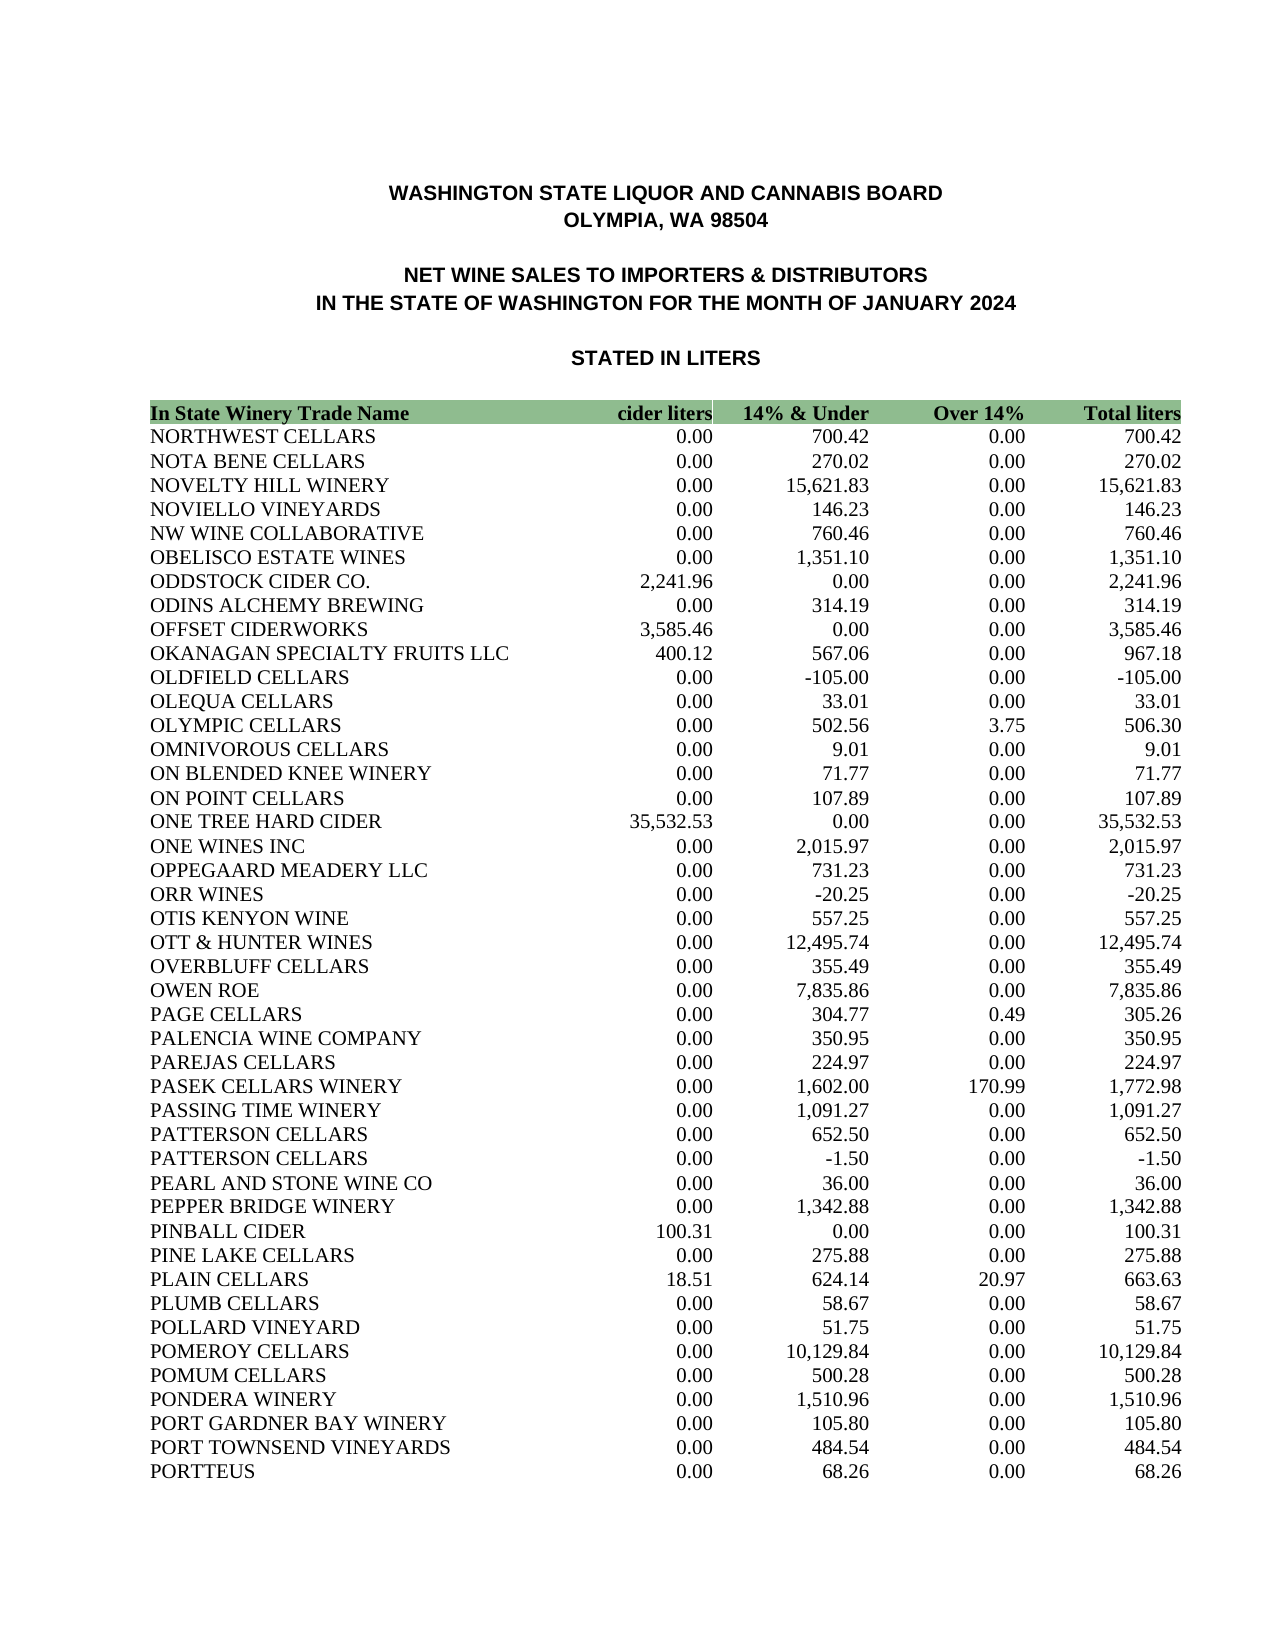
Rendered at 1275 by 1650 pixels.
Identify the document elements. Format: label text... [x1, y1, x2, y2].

table_header 0.00 [869, 1387, 1025, 1411]
table_header 0.00 [556, 978, 712, 1002]
table_header 731.23 [713, 858, 869, 882]
table_header 652.50 [713, 1122, 869, 1146]
table_header 275.88 [713, 1243, 869, 1267]
table_header 0.00 [869, 593, 1025, 617]
table_header -20.25 [1025, 882, 1181, 906]
table_header 0.00 [556, 882, 712, 906]
table_header 1,510.96 [1025, 1387, 1181, 1411]
table_header OKANAGAN SPECIALTY FRUITS LLC [150, 641, 556, 665]
table_header 567.06 [713, 641, 869, 665]
table_header 0.00 [869, 858, 1025, 882]
table_cell OLYMPIA, WA 98504 [150, 206, 1181, 233]
table_header OMNIVOROUS CELLARS [150, 737, 556, 761]
table_header 0.00 [869, 425, 1025, 448]
table_header 33.01 [713, 689, 869, 713]
table_header 224.97 [1025, 1050, 1181, 1074]
table_header 700.42 [713, 425, 869, 448]
table_header 0.00 [556, 545, 712, 569]
table_header 51.75 [713, 1315, 869, 1339]
table_header 170.99 [869, 1074, 1025, 1098]
table_header 0.00 [556, 1170, 712, 1194]
table_header OPPEGAARD MEADERY LLC [150, 858, 556, 882]
table_header 68.26 [1025, 1459, 1181, 1483]
table_header PORTTEUS [150, 1459, 556, 1483]
table_header 10,129.84 [713, 1339, 869, 1363]
table_header 2,241.96 [1025, 569, 1181, 593]
table_header 7,835.86 [713, 978, 869, 1002]
table_header PATTERSON CELLARS [150, 1146, 556, 1170]
table_header 0.00 [869, 617, 1025, 641]
table_header cider liters [556, 400, 712, 424]
table_header 146.23 [713, 497, 869, 521]
table_header 0.00 [869, 689, 1025, 713]
table_header PINBALL CIDER [150, 1219, 556, 1243]
table_header 0.49 [869, 1002, 1025, 1026]
table_header 36.00 [1025, 1170, 1181, 1194]
table_header 0.00 [869, 449, 1025, 473]
table_header 0.00 [556, 954, 712, 978]
table_header 350.95 [713, 1026, 869, 1050]
table_header 0.00 [713, 1219, 869, 1243]
table_header 20.97 [869, 1267, 1025, 1291]
table_header PLUMB CELLARS [150, 1291, 556, 1315]
table_header 2,241.96 [556, 569, 712, 593]
table_header 0.00 [869, 641, 1025, 665]
table_header 0.00 [869, 1243, 1025, 1267]
table_header 0.00 [869, 1026, 1025, 1050]
table_header 0.00 [556, 1050, 712, 1074]
table_header 51.75 [1025, 1315, 1181, 1339]
table_header Over 14% [869, 400, 1025, 424]
table_header 355.49 [1025, 954, 1181, 978]
table_header NOVIELLO VINEYARDS [150, 497, 556, 521]
table_header 33.01 [1025, 689, 1181, 713]
table_header 0.00 [556, 713, 712, 737]
table_header 760.46 [1025, 521, 1181, 545]
table_header 35,532.53 [1025, 810, 1181, 833]
table_header 0.00 [556, 1339, 712, 1363]
table_header 0.00 [556, 1363, 712, 1387]
table_header 624.14 [713, 1267, 869, 1291]
table_header ODINS ALCHEMY BREWING [150, 593, 556, 617]
table_header 100.31 [1025, 1219, 1181, 1243]
table_header 1,091.27 [1025, 1098, 1181, 1122]
table_header POMUM CELLARS [150, 1363, 556, 1387]
table_header 107.89 [713, 785, 869, 809]
table_header 0.00 [556, 1315, 712, 1339]
table_header 12,495.74 [713, 930, 869, 954]
table_header 1,091.27 [713, 1098, 869, 1122]
table_header 100.31 [556, 1219, 712, 1243]
table_header 0.00 [869, 473, 1025, 497]
table_header PONDERA WINERY [150, 1387, 556, 1411]
table_header 3,585.46 [556, 617, 712, 641]
table_header 35,532.53 [556, 810, 712, 833]
table_header 400.12 [556, 641, 712, 665]
table_header 557.25 [1025, 906, 1181, 930]
table_header 663.63 [1025, 1267, 1181, 1291]
table_header 0.00 [869, 1339, 1025, 1363]
table_header 314.19 [713, 593, 869, 617]
table_header 0.00 [556, 1195, 712, 1218]
table_header 146.23 [1025, 497, 1181, 521]
table_header 270.02 [713, 449, 869, 473]
table_header 2,015.97 [713, 834, 869, 858]
table_header ONE TREE HARD CIDER [150, 810, 556, 833]
table_header 0.00 [556, 1146, 712, 1170]
table_header 15,621.83 [713, 473, 869, 497]
table_header OLYMPIC CELLARS [150, 713, 556, 737]
table_header OLDFIELD CELLARS [150, 665, 556, 689]
table_header 484.54 [1025, 1435, 1181, 1459]
table_header PASEK CELLARS WINERY [150, 1074, 556, 1098]
table_header 0.00 [869, 1098, 1025, 1122]
table_header 9.01 [713, 737, 869, 761]
table_header POLLARD VINEYARD [150, 1315, 556, 1339]
table_header 967.18 [1025, 641, 1181, 665]
table_header 0.00 [556, 834, 712, 858]
table_header PLAIN CELLARS [150, 1267, 556, 1291]
table_header 275.88 [1025, 1243, 1181, 1267]
table_header 0.00 [556, 665, 712, 689]
table_header 0.00 [869, 954, 1025, 978]
table_header 105.80 [713, 1411, 869, 1435]
table_header -105.00 [1025, 665, 1181, 689]
table_header 506.30 [1025, 713, 1181, 737]
table_header 0.00 [556, 785, 712, 809]
table_cell IN THE STATE OF WASHINGTON FOR THE MONTH OF JANUARY 2024 [150, 289, 1181, 316]
table_header 0.00 [556, 1459, 712, 1483]
table_header 0.00 [556, 1026, 712, 1050]
table_header 2,015.97 [1025, 834, 1181, 858]
table_header -1.50 [713, 1146, 869, 1170]
table_header 1,342.88 [713, 1195, 869, 1218]
table_header PORT TOWNSEND VINEYARDS [150, 1435, 556, 1459]
table_header Total liters [1025, 400, 1181, 424]
table_header 0.00 [869, 545, 1025, 569]
table_header 18.51 [556, 1267, 712, 1291]
table_header -105.00 [713, 665, 869, 689]
table_header 0.00 [556, 761, 712, 785]
table_header 12,495.74 [1025, 930, 1181, 954]
table_header STATED IN LITERS [150, 345, 1181, 372]
table_header 305.26 [1025, 1002, 1181, 1026]
table_header 0.00 [869, 882, 1025, 906]
table_header PAREJAS CELLARS [150, 1050, 556, 1074]
table_header 350.95 [1025, 1026, 1181, 1050]
table_header OBELISCO ESTATE WINES [150, 545, 556, 569]
table_header 0.00 [869, 1459, 1025, 1483]
table_header 0.00 [556, 906, 712, 930]
table_header 0.00 [556, 497, 712, 521]
table_header NORTHWEST CELLARS [150, 425, 556, 448]
table_header PATTERSON CELLARS [150, 1122, 556, 1146]
table_header 0.00 [869, 1363, 1025, 1387]
table_header 0.00 [556, 858, 712, 882]
table_header PASSING TIME WINERY [150, 1098, 556, 1122]
table_header NOVELTY HILL WINERY [150, 473, 556, 497]
table_header 314.19 [1025, 593, 1181, 617]
table_header 36.00 [713, 1170, 869, 1194]
table_header 0.00 [869, 569, 1025, 593]
table_header 15,621.83 [1025, 473, 1181, 497]
table_header PEPPER BRIDGE WINERY [150, 1195, 556, 1218]
table_header 500.28 [713, 1363, 869, 1387]
table_header 0.00 [869, 1170, 1025, 1194]
table_header PALENCIA WINE COMPANY [150, 1026, 556, 1050]
table_header 58.67 [1025, 1291, 1181, 1315]
table_header 68.26 [713, 1459, 869, 1483]
table_header 3.75 [869, 713, 1025, 737]
table_header OWEN ROE [150, 978, 556, 1002]
table_header NET WINE SALES TO IMPORTERS & DISTRIBUTORS [150, 262, 1181, 289]
table_header 1,342.88 [1025, 1195, 1181, 1218]
table_header 0.00 [869, 930, 1025, 954]
table_header 0.00 [869, 1291, 1025, 1315]
table_header NOTA BENE CELLARS [150, 449, 556, 473]
table_header In State Winery Trade Name [150, 400, 556, 424]
table_header OTT & HUNTER WINES [150, 930, 556, 954]
table_header 0.00 [556, 1122, 712, 1146]
table_header 0.00 [869, 1195, 1025, 1218]
table_header 484.54 [713, 1435, 869, 1459]
table_header 0.00 [869, 1435, 1025, 1459]
table_header OFFSET CIDERWORKS [150, 617, 556, 641]
table_header 0.00 [869, 1219, 1025, 1243]
table_header 107.89 [1025, 785, 1181, 809]
table_header 0.00 [713, 810, 869, 833]
table_header 0.00 [556, 1291, 712, 1315]
table_header 270.02 [1025, 449, 1181, 473]
table_header 0.00 [556, 1411, 712, 1435]
table_header 1,351.10 [1025, 545, 1181, 569]
table_header NW WINE COLLABORATIVE [150, 521, 556, 545]
table_header 3,585.46 [1025, 617, 1181, 641]
table_header 10,129.84 [1025, 1339, 1181, 1363]
table_header 71.77 [713, 761, 869, 785]
table_header 355.49 [713, 954, 869, 978]
table_header 14% & Under [713, 400, 869, 424]
table_header 0.00 [869, 1315, 1025, 1339]
table_header 0.00 [556, 449, 712, 473]
table_header ORR WINES [150, 882, 556, 906]
table_header PEARL AND STONE WINE CO [150, 1170, 556, 1194]
table_header 0.00 [869, 1122, 1025, 1146]
table_header 0.00 [556, 1074, 712, 1098]
table_header 0.00 [869, 834, 1025, 858]
table_header 0.00 [869, 978, 1025, 1002]
table_header 0.00 [713, 569, 869, 593]
table_header 0.00 [713, 617, 869, 641]
table_header 0.00 [869, 665, 1025, 689]
table_header 0.00 [556, 593, 712, 617]
table_header 0.00 [556, 521, 712, 545]
table_header 0.00 [869, 521, 1025, 545]
table_header POMEROY CELLARS [150, 1339, 556, 1363]
table_header PAGE CELLARS [150, 1002, 556, 1026]
table_header ON BLENDED KNEE WINERY [150, 761, 556, 785]
table_header 1,602.00 [713, 1074, 869, 1098]
table_header 0.00 [869, 1146, 1025, 1170]
table_header -20.25 [713, 882, 869, 906]
table_header 0.00 [869, 497, 1025, 521]
table_header ONE WINES INC [150, 834, 556, 858]
table_header 0.00 [869, 737, 1025, 761]
table_header 0.00 [869, 785, 1025, 809]
table_header PORT GARDNER BAY WINERY [150, 1411, 556, 1435]
table_header 1,351.10 [713, 545, 869, 569]
table_header 0.00 [556, 1098, 712, 1122]
table_header 9.01 [1025, 737, 1181, 761]
table_header 0.00 [556, 1243, 712, 1267]
table_header 0.00 [869, 1411, 1025, 1435]
table_header 0.00 [556, 1435, 712, 1459]
table_header 0.00 [556, 473, 712, 497]
table_header PINE LAKE CELLARS [150, 1243, 556, 1267]
table_header 1,510.96 [713, 1387, 869, 1411]
table_header 224.97 [713, 1050, 869, 1074]
table_header 105.80 [1025, 1411, 1181, 1435]
table_header OTIS KENYON WINE [150, 906, 556, 930]
table_header 502.56 [713, 713, 869, 737]
table_header 0.00 [869, 1050, 1025, 1074]
table_header 71.77 [1025, 761, 1181, 785]
table_header 1,772.98 [1025, 1074, 1181, 1098]
table_header 304.77 [713, 1002, 869, 1026]
table_header 557.25 [713, 906, 869, 930]
table_header 0.00 [556, 1387, 712, 1411]
table_header 0.00 [869, 761, 1025, 785]
table_header 652.50 [1025, 1122, 1181, 1146]
table_header 0.00 [556, 930, 712, 954]
table_header 0.00 [869, 810, 1025, 833]
table_header -1.50 [1025, 1146, 1181, 1170]
table_header 7,835.86 [1025, 978, 1181, 1002]
table_header 500.28 [1025, 1363, 1181, 1387]
table_header 0.00 [556, 1002, 712, 1026]
table_header 731.23 [1025, 858, 1181, 882]
table_header 0.00 [556, 425, 712, 448]
table_header OLEQUA CELLARS [150, 689, 556, 713]
table_header ON POINT CELLARS [150, 785, 556, 809]
table_header 0.00 [869, 906, 1025, 930]
table_header WASHINGTON STATE LIQUOR AND CANNABIS BOARD [150, 150, 1181, 206]
table_header 700.42 [1025, 425, 1181, 448]
table_header 0.00 [556, 737, 712, 761]
table_header 760.46 [713, 521, 869, 545]
table_header 58.67 [713, 1291, 869, 1315]
table_header ODDSTOCK CIDER CO. [150, 569, 556, 593]
table_header OVERBLUFF CELLARS [150, 954, 556, 978]
table_header 0.00 [556, 689, 712, 713]
